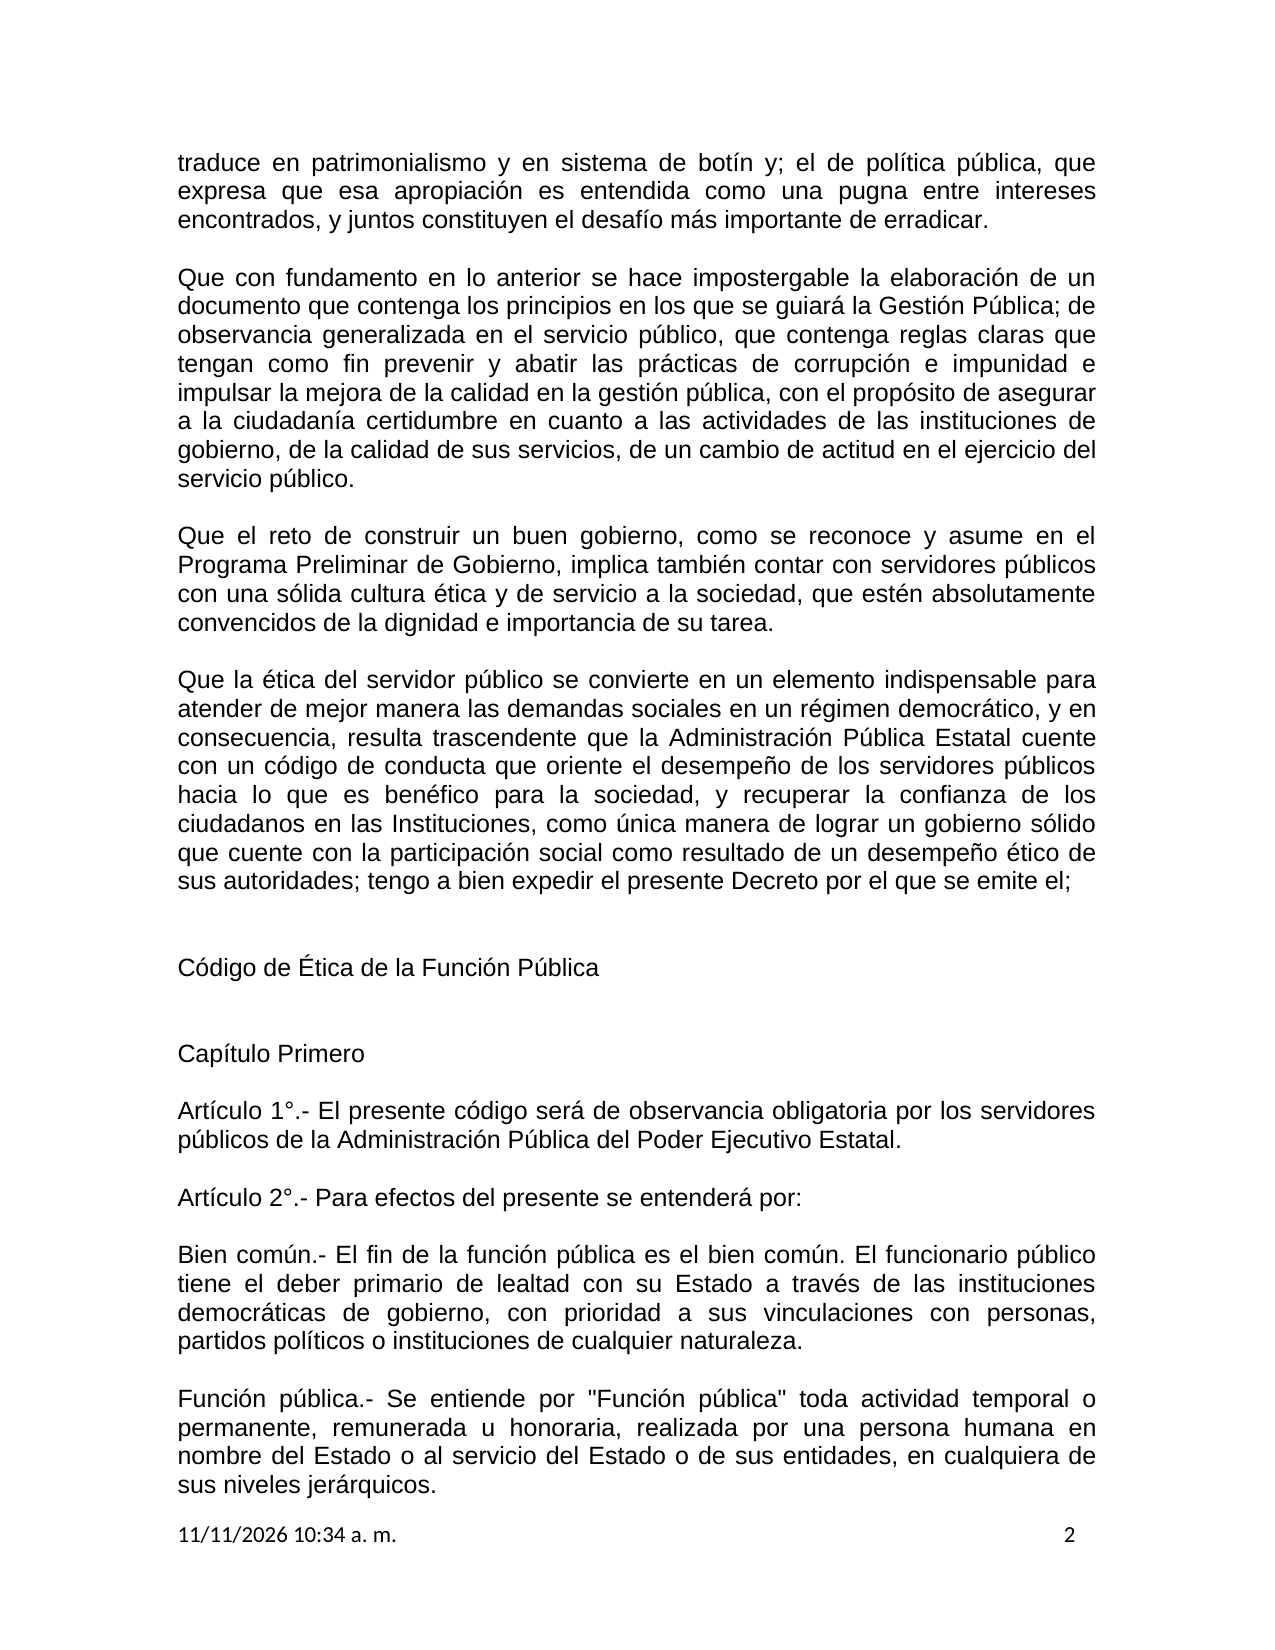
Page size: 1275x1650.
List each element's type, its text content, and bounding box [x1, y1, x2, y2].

text Que con fundamento en lo anterior se hace impostergable la elaboración de un documento que contenga los principios en los que se guiará la Gestión Pública; de observancia generalizada en el servicio público, que contenga reglas claras que tengan como fin prevenir y abatir las prácticas de corrupción e impunidad e impulsar la mejora de la calidad en la gestión pública, con el propósito de asegurar a la ciudadanía certidumbre en cuanto a las actividades de las instituciones de gobierno, de la calidad de sus servicios, de un cambio de actitud en el ejercicio del servicio público. [177, 263, 1098, 493]
text Que el reto de construir un buen gobierno, como se reconoce y asume en el Programa Preliminar de Gobierno, implica también contar con servidores públicos con una sólida cultura ética y de servicio a la sociedad, que estén absolutamente convencidos de la dignidad e importancia de su tarea. [177, 521, 1098, 636]
text Bien común.- El fin de la función pública es el bien común. El funcionario público tiene el deber primario de lealtad con su Estado a través de las instituciones democráticas de gobierno, con prioridad a sus vinculaciones con personas, partidos políticos o instituciones de cualquier naturaleza. [177, 1240, 1098, 1355]
text Código de Ética de la Función Pública [177, 953, 1098, 981]
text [177, 148, 1098, 234]
text Artículo 1°.- El presente código será de observancia obligatoria por los servidores públicos de la Administración Pública del Poder Ejecutivo Estatal. [177, 1096, 1098, 1154]
text Artículo 2°.- Para efectos del presente se entenderá por: [177, 1183, 1098, 1211]
text Capítulo Primero [177, 1039, 1098, 1068]
text Función pública.- Se entiende por "Función pública" toda actividad temporal o permanente, remunerada u honoraria, realizada por una persona humana en nombre del Estado o al servicio del Estado o de sus entidades, en cualquiera de sus niveles jerárquicos. [177, 1384, 1098, 1499]
text Que la ética del servidor público se convierte en un elemento indispensable para atender de mejor manera las demandas sociales en un régimen democrático, y en consecuencia, resulta trascendente que la Administración Pública Estatal cuente con un código de conducta que oriente el desempeño de los servidores públicos hacia lo que es benéfico para la sociedad, y recuperar la confianza de los ciudadanos en las Instituciones, como única manera de lograr un gobierno sólido que cuente con la participación social como resultado de un desempeño ético de sus autoridades; tengo a bien expedir el presente Decreto por el que se emite el; [177, 665, 1098, 895]
